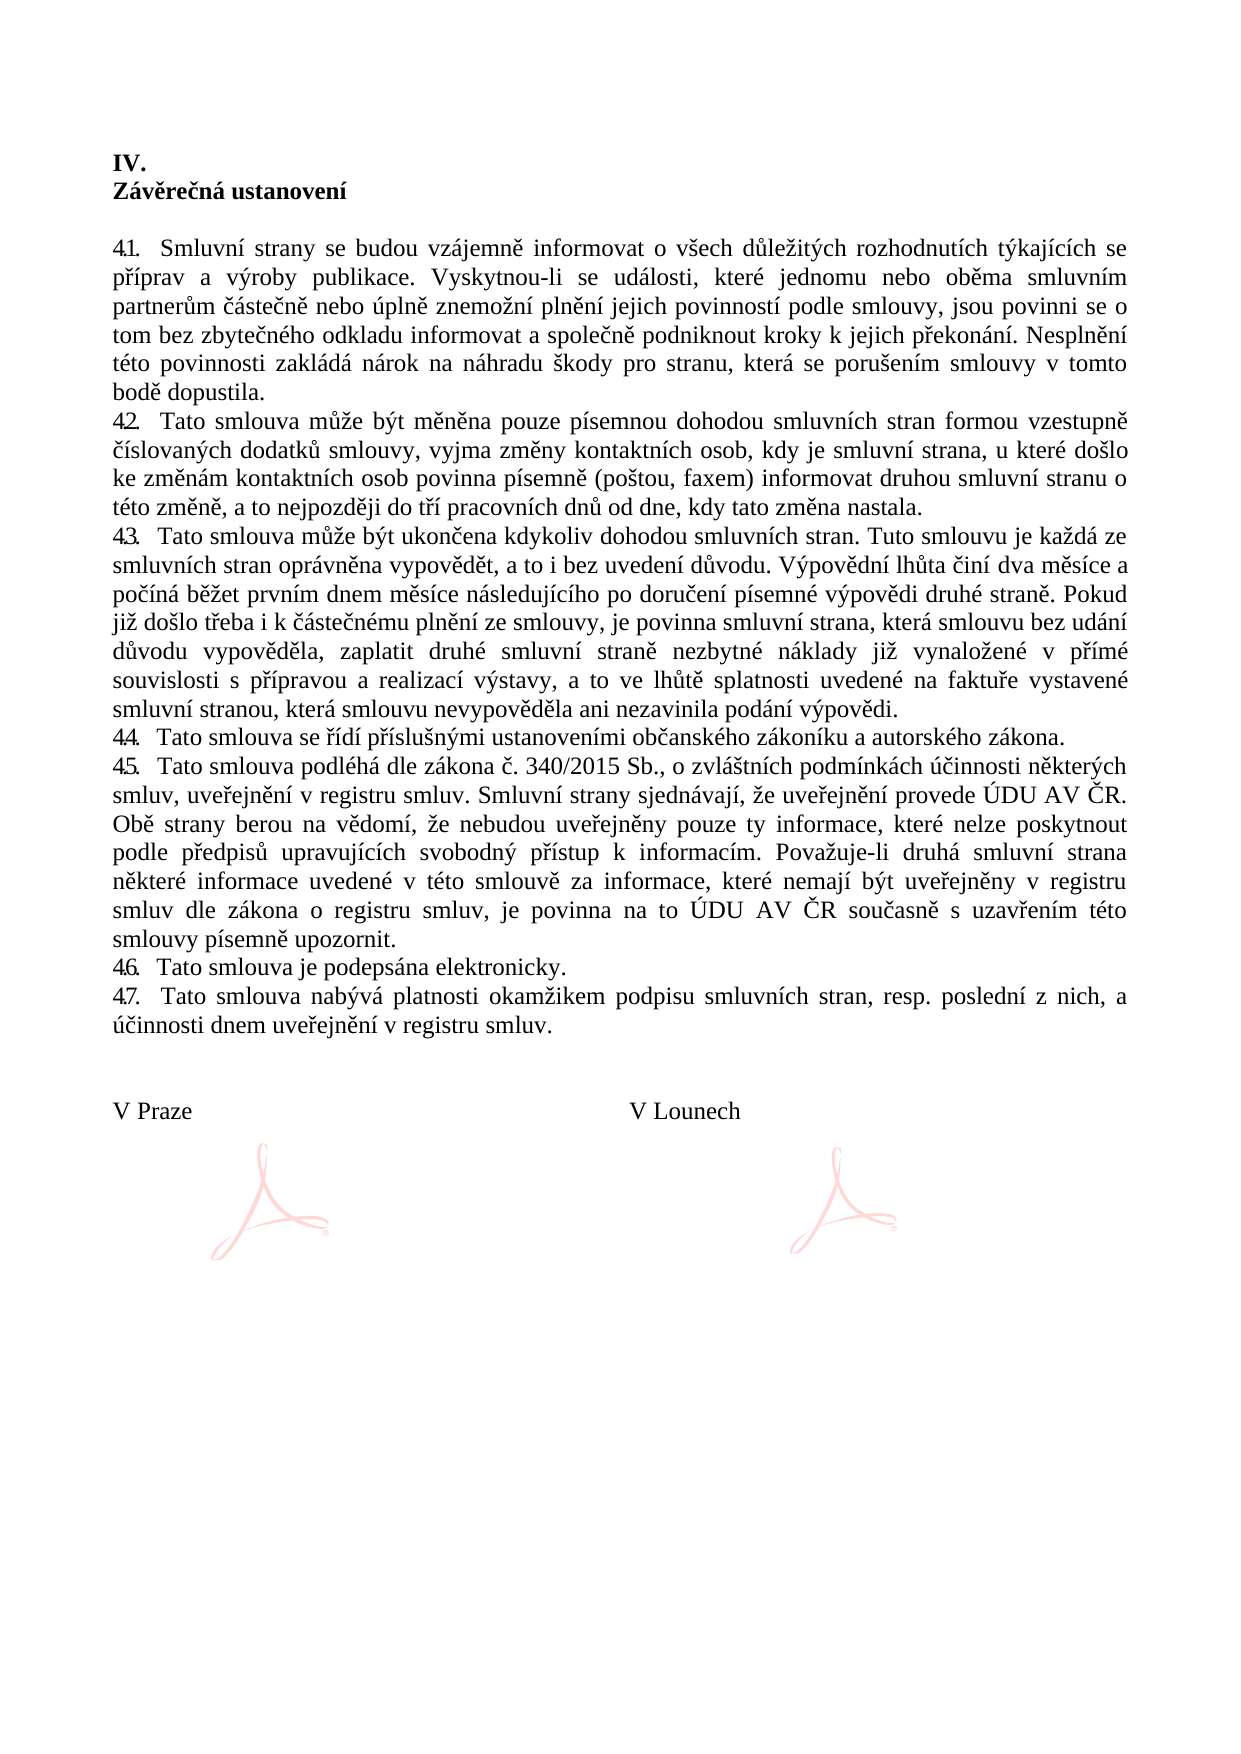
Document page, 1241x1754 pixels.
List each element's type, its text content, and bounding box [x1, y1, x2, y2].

list Tato smlouva podléhá dle zákona č. 340/2015 Sb., o zvláštních podmínkách účinnosti některých smluv, uveřejnění v registru smluv. Smluvní strany sjednávají, že uveřejnění provede ÚDU AV ČR. Obě strany berou na vědomí, že nebudou uveřejněny pouze ty informace, které nelze poskytnout podle předpisů upravujících svobodný přístup k informacím. Považuje-li druhá smluvní strana některé informace uvedené v této smlouvě za informace, které nemají být uveřejněny v registru smluv dle zákona o registru smluv, je povinna na to ÚDU AV ČR současně s uzavřením této smlouvy písemně upozornit. [112, 751, 1128, 952]
list Tato smlouva může být měněna pouze písemnou dohodou smluvních stran formou vzestupně číslovaných dodatků smlouvy, vyjma změny kontaktních osob, kdy je smluvní strana, u které došlo ke změnám kontaktních osob povinna písemně (poštou, faxem) informovat druhou smluvní stranu o této změně, a to nejpozději do tří pracovních dnů od dne, kdy tato změna nastala. [112, 406, 1128, 521]
list Tato smlouva je podepsána elektronicky. [112, 952, 1140, 981]
list Tato smlouva se řídí příslušnými ustanoveními občanského zákoníku a autorského zákona. [112, 722, 1140, 751]
text Závěrečná ustanovení [112, 176, 1140, 205]
list Smluvní strany se budou vzájemně informovat o všech důležitých rozhodnutích týkajících se příprav a výroby publikace. Vyskytnou-li se události, které jednomu nebo oběma smluvním partnerům částečně nebo úplně znemožní plnění jejich povinností podle smlouvy, jsou povinni se o tom bez zbytečného odkladu informovat a společně podniknout kroky k jejich překonání. Nesplnění této povinnosti zakládá nárok na náhradu škody pro stranu, která se porušením smlouvy v tomto bodě dopustila. [112, 233, 1128, 406]
list Tato smlouva může být ukončena kdykoliv dohodou smluvních stran. Tuto smlouvu je každá ze smluvních stran oprávněna vypovědět, a to i bez uvedení důvodu. Výpovědní lhůta činí dva měsíce a počíná běžet prvním dnem měsíce následujícího po doručení písemné výpovědi druhé straně. Pokud již došlo třeba i k částečnému plnění ze smlouvy, je povinna smluvní strana, která smlouvu bez udání důvodu vypověděla, zaplatit druhé smluvní straně nezbytné náklady již vynaložené v přímé souvislosti s přípravou a realizací výstavy, a to ve lhůtě splatnosti uvedené na faktuře vystavené smluvní stranou, která smlouvu nevypověděla ani nezavinila podání výpovědi. [112, 521, 1128, 722]
text V Praze V Lounech [112, 1096, 1140, 1125]
list Tato smlouva nabývá platnosti okamžikem podpisu smluvních stran, resp. poslední z nich, a účinnosti dnem uveřejnění v registru smluv. [112, 981, 1128, 1039]
subtitle IV. [112, 148, 1140, 176]
